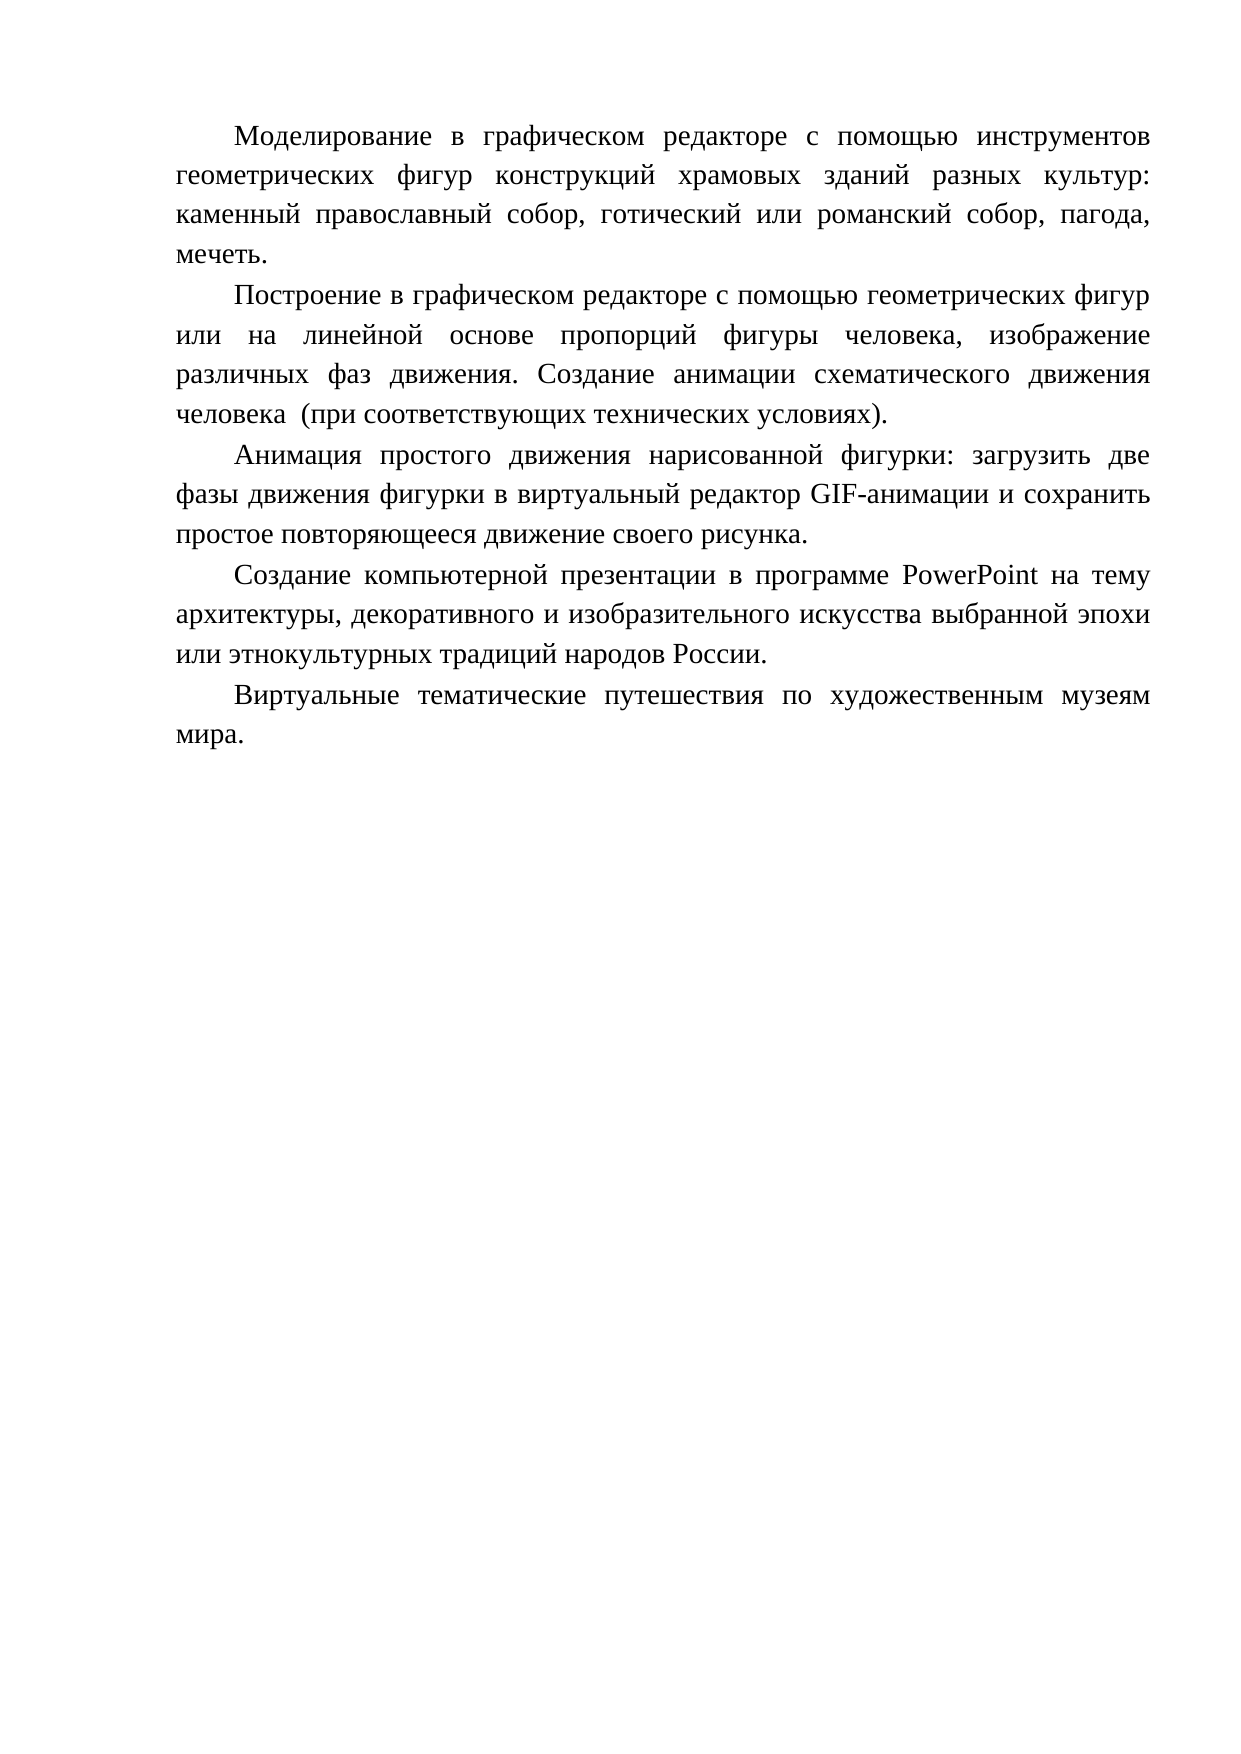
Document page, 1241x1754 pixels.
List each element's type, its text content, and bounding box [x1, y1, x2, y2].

text Построение в графическом редакторе с помощью геометрических фигур или на линейной основе пропорций фигуры человека, изображение различных фаз движения. Создание анимации схематического движения человека (при соответствующих технических условиях). [176, 277, 1151, 429]
text Анимация простого движения нарисованной фигурки: загрузить две фазы движения фигурки в виртуальный редактор GIF-анимации и сохранить простое повторяющееся движение своего рисунка. [176, 437, 1151, 549]
text Виртуальные тематические путешествия по художественным музеям мира. [176, 677, 1151, 750]
text Создание компьютерной презентации в программе PowerPoint на тему архитектуры, декоративного и изобразительного искусства выбранной эпохи или этнокультурных традиций народов России. [176, 557, 1151, 669]
text Моделирование в графическом редакторе с помощью инструментов геометрических фигур конструкций храмовых зданий разных культур: каменный православный собор, готический или романский собор, пагода, мечеть. [176, 118, 1151, 270]
